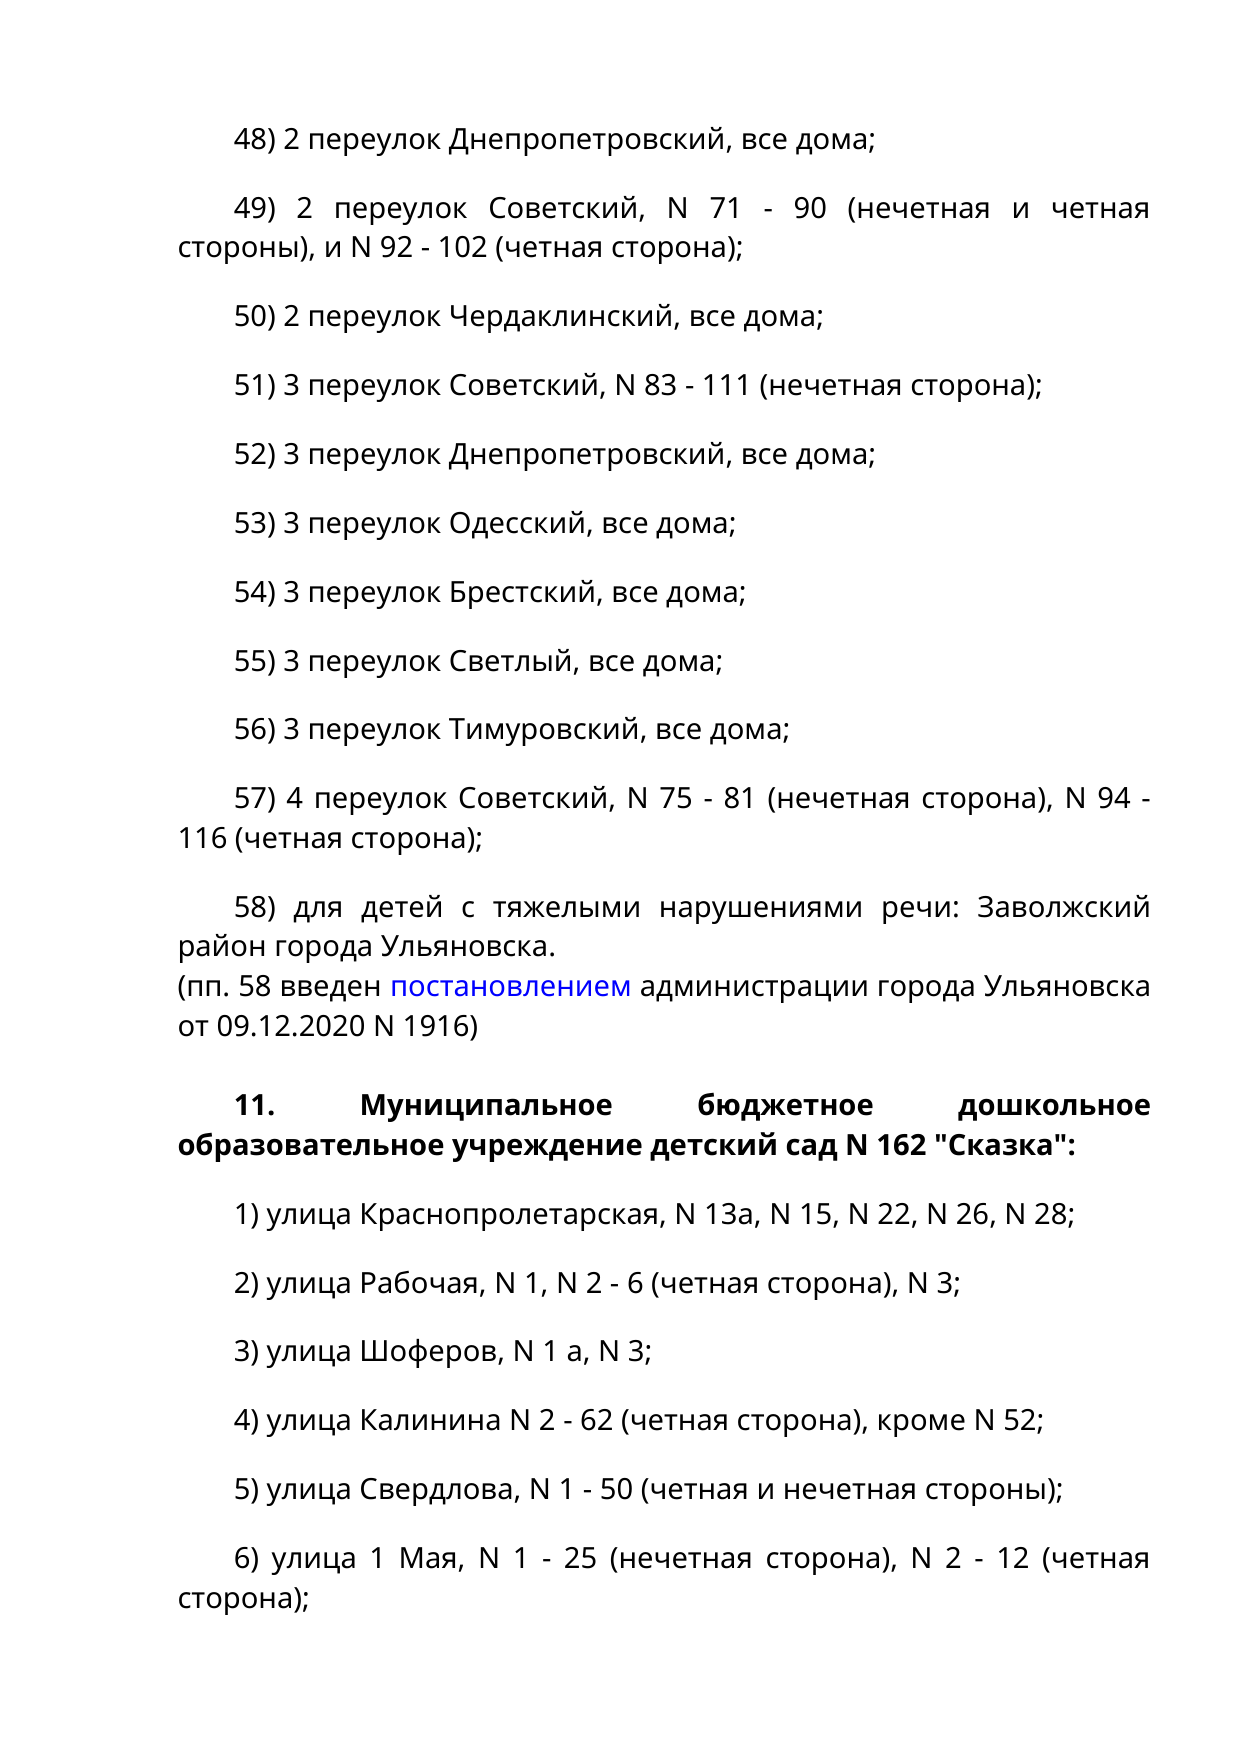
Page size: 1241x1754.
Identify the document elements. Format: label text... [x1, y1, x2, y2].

text 56) 3 переулок Тимуровский, все дома; [177, 709, 1152, 748]
text 57) 4 переулок Советский, N 75 - 81 (нечетная сторона), N 94 - 116 (четная сторона); [177, 777, 1152, 857]
text 2) улица Рабочая, N 1, N 2 - 6 (четная сторона), N 3; [177, 1262, 1152, 1302]
text (пп. 58 введен постановлением администрации города Ульяновска от 09.12.2020 N 1916) [177, 965, 1152, 1045]
text 54) 3 переулок Брестский, все дома; [177, 571, 1152, 611]
text 55) 3 переулок Светлый, все дома; [177, 640, 1152, 679]
text 52) 3 переулок Днепропетровский, все дома; [177, 433, 1152, 473]
text 50) 2 переулок Чердаклинский, все дома; [177, 296, 1152, 335]
text 3) улица Шоферов, N 1 а, N 3; [177, 1331, 1152, 1370]
text 1) улица Краснопролетарская, N 13а, N 15, N 22, N 26, N 28; [177, 1193, 1152, 1233]
text 4) улица Калинина N 2 - 62 (четная сторона), кроме N 52; [177, 1399, 1152, 1439]
title 11. Муниципальное бюджетное дошкольное образовательное учреждение детский сад N 162 "Сказка": [177, 1084, 1152, 1164]
text 53) 3 переулок Одесский, все дома; [177, 502, 1152, 542]
text 49) 2 переулок Советский, N 71 - 90 (нечетная и четная стороны), и N 92 - 102 (четная сторона); [177, 187, 1152, 266]
text 51) 3 переулок Советский, N 83 - 111 (нечетная сторона); [177, 364, 1152, 404]
text 5) улица Свердлова, N 1 - 50 (четная и нечетная стороны); [177, 1468, 1152, 1508]
text 48) 2 переулок Днепропетровский, все дома; [177, 118, 1152, 158]
text 58) для детей с тяжелыми нарушениями речи: Заволжский район города Ульяновска. [177, 886, 1152, 965]
text 6) улица 1 Мая, N 1 - 25 (нечетная сторона), N 2 - 12 (четная сторона); [177, 1537, 1152, 1617]
